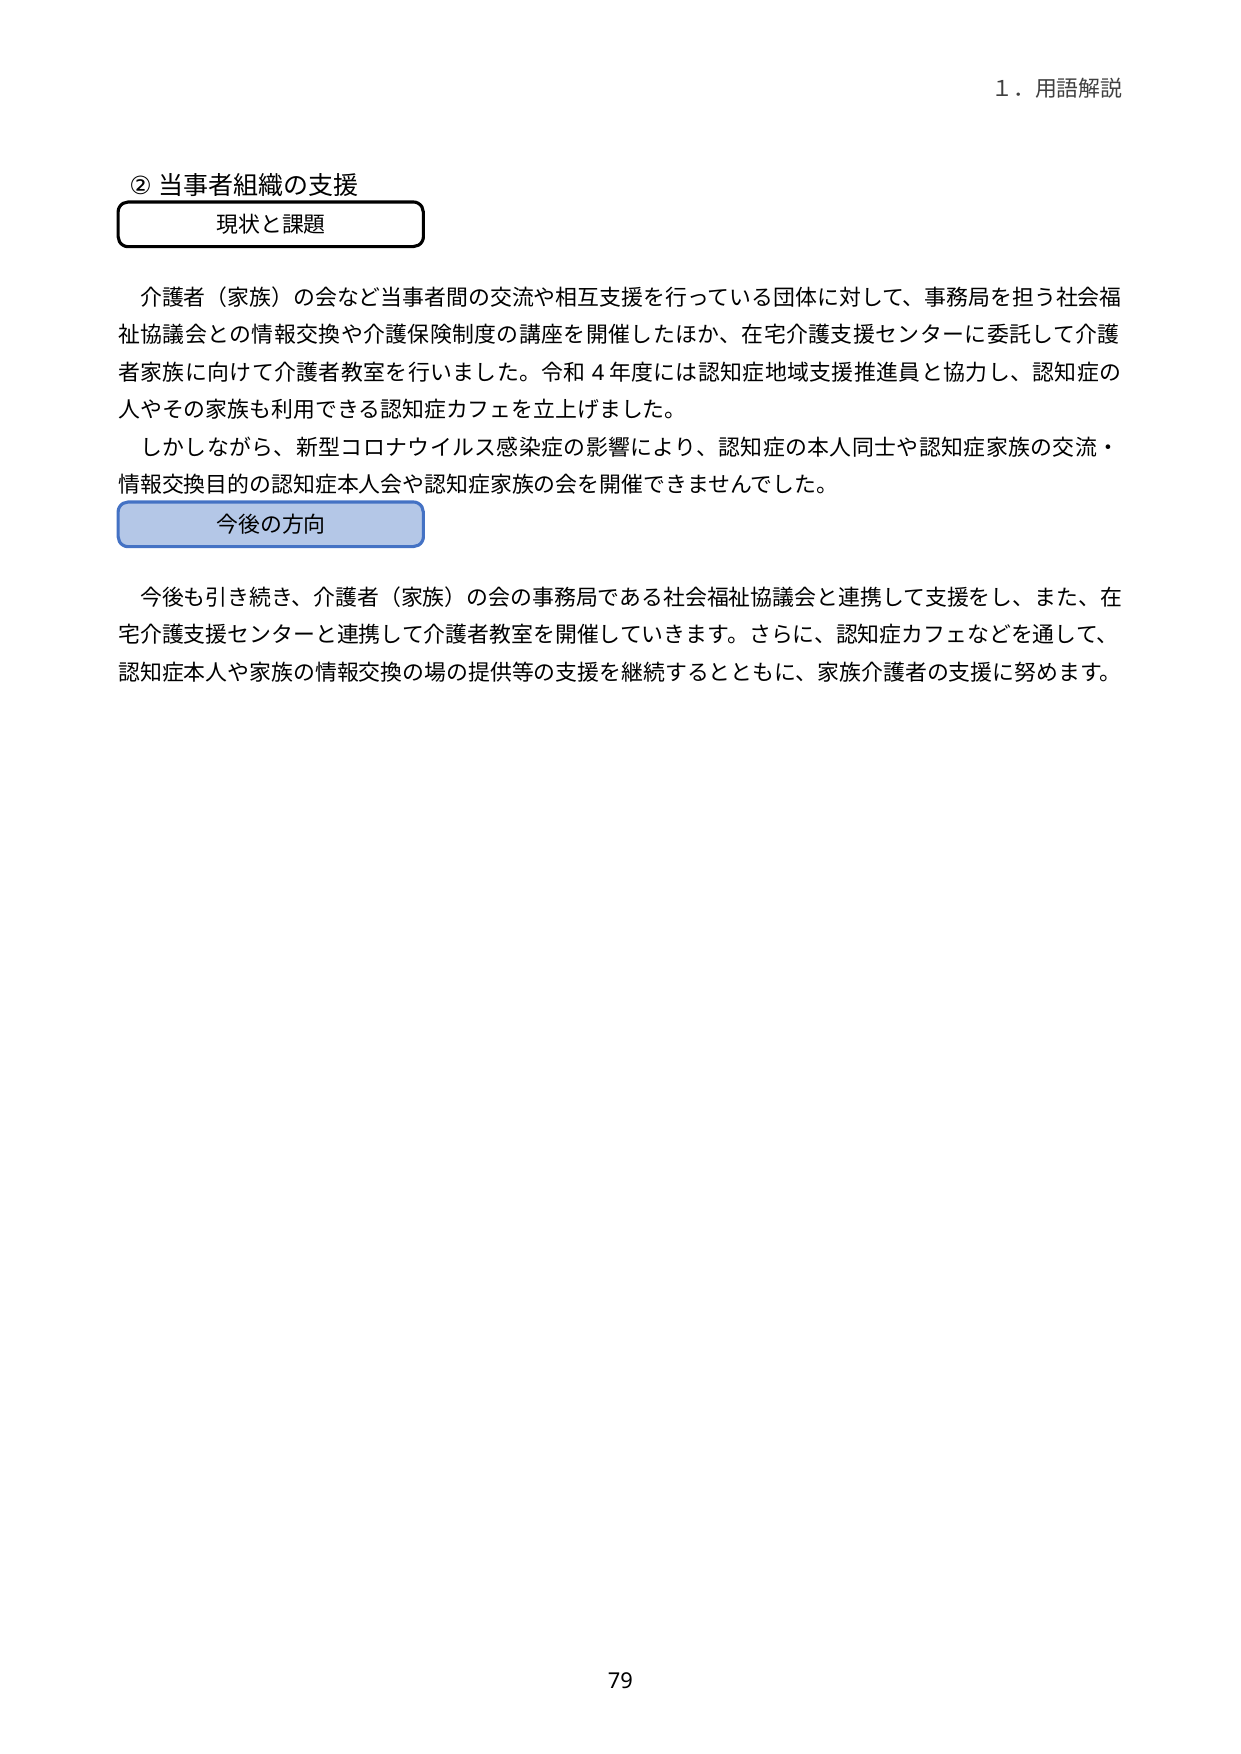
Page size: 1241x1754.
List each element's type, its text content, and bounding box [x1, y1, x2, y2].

text しかしながら、新型コロナウイルス感染症の影響により、認知症の本人同士や認知症家族の交流・情報交換目的の認知症本人会や認知症家族の会を開催できませんでした。 [118, 427, 1122, 502]
text 介護者（家族）の会など当事者間の交流や相互支援を行っている団体に対して、事務局を担う社会福祉協議会との情報交換や介護保険制度の講座を開催したほか、在宅介護支援センターに委託して介護者家族に向けて介護者教室を行いました。令和4年度には認知症地域支援推進員と協力し、認知症の人やその家族も利用できる認知症カフェを立上げました。 [118, 277, 1122, 427]
text 今後も引き続き、介護者（家族）の会の事務局である社会福祉協議会と連携して支援をし、また、在宅介護支援センターと連携して介護者教室を開催していきます。さらに、認知症カフェなどを通して、認知症本人や家族の情報交換の場の提供等の支援を継続するとともに、家族介護者の支援に努めます。 [118, 577, 1122, 689]
subtitle ② 当事者組織の支援 [129, 164, 1122, 202]
